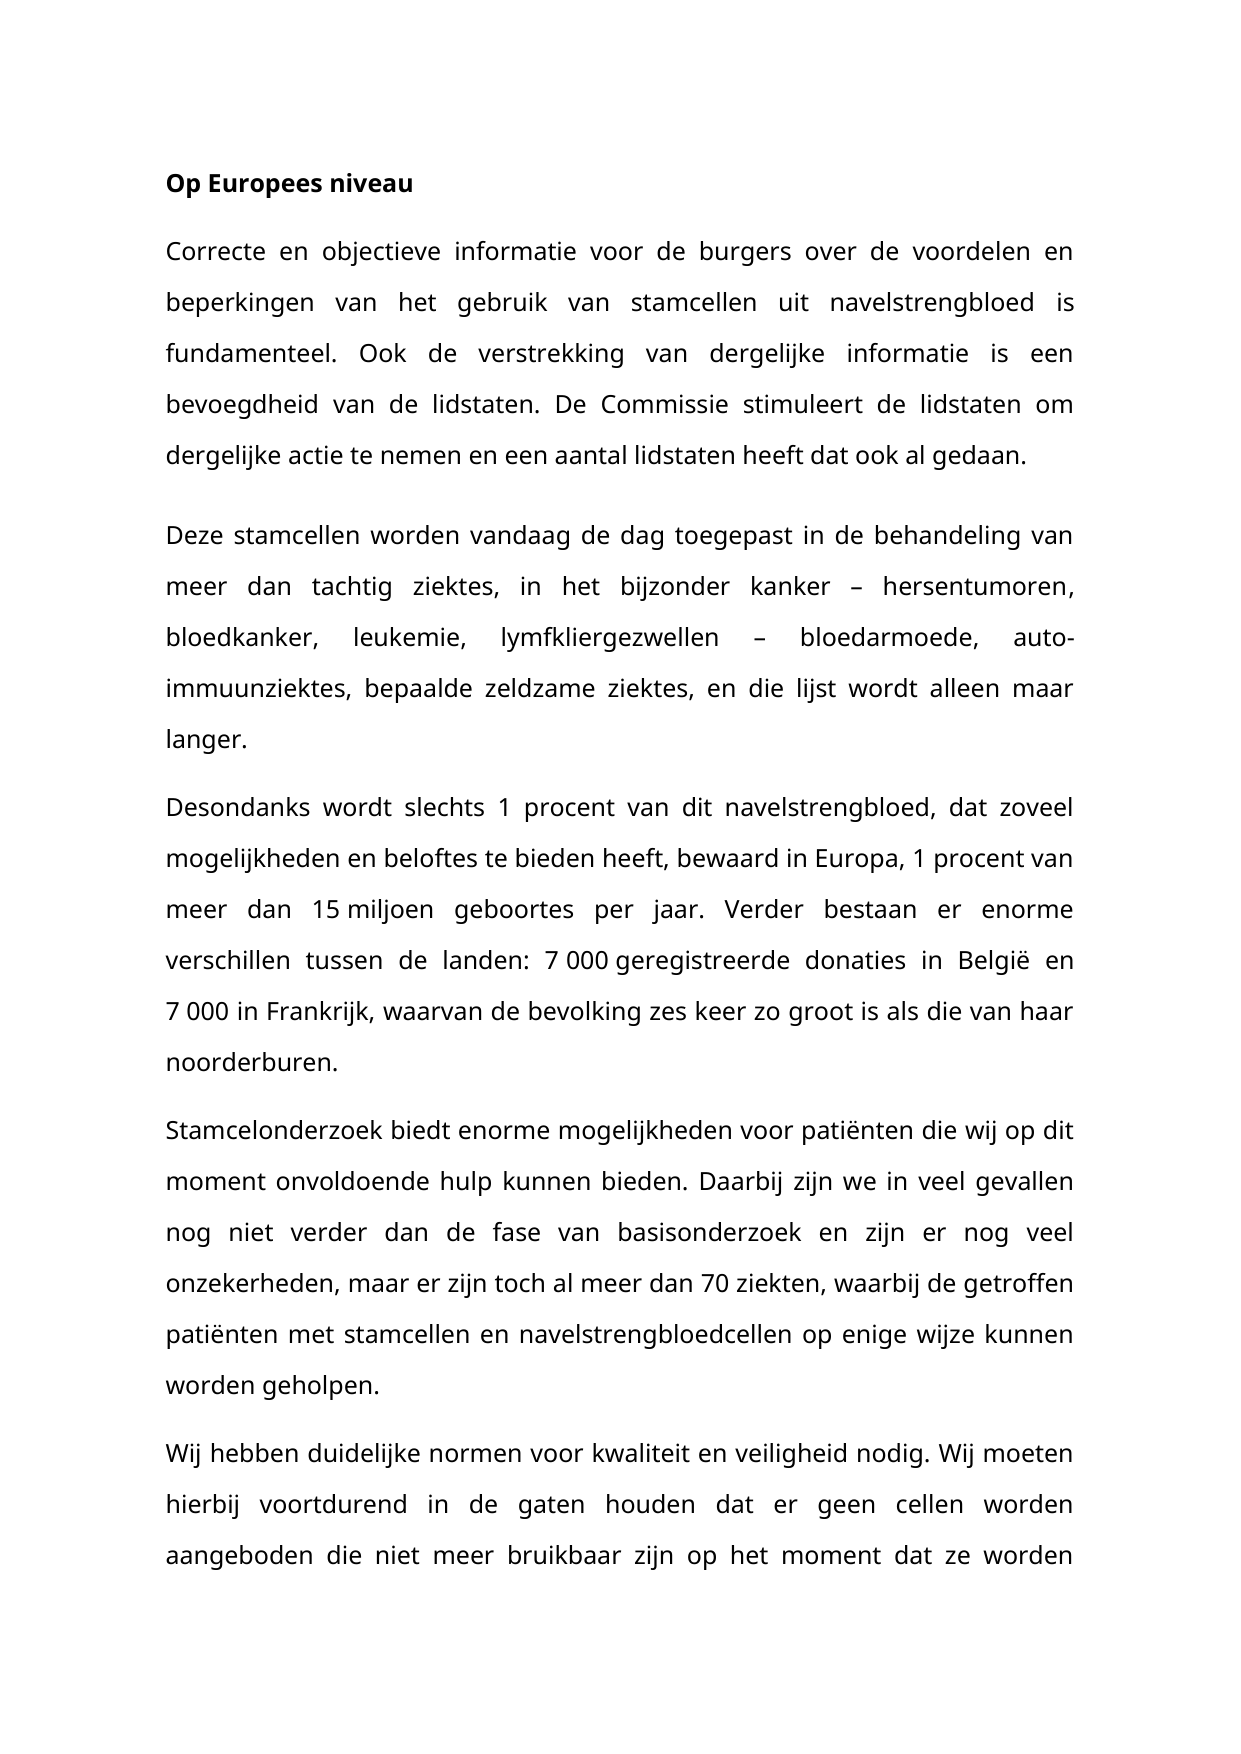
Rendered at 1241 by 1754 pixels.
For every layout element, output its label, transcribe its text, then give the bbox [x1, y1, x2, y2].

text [165, 1435, 1075, 1571]
text Stamcelonderzoek biedt enorme mogelijkheden voor patiënten die wij op dit moment onvoldoende hulp kunnen bieden. Daarbij zijn we in veel gevallen nog niet verder dan de fase van basisonderzoek en zijn er nog veel onzekerheden, maar er zijn toch al meer dan 70 ziekten, waarbij de getroffen patiënten met stamcellen en navelstrengbloedcellen op enige wijze kunnen worden geholpen. [165, 1112, 1075, 1402]
text Op Europees niveau [165, 165, 1075, 199]
text Desondanks wordt slechts 1 procent van dit navelstrengbloed, dat zoveel mogelijkheden en beloftes te bieden heeft, bewaard in Europa, 1 procent van meer dan 15 miljoen geboortes per jaar. Verder bestaan er enorme verschillen tussen de landen: 7 000 geregistreerde donaties in België en 7 000 in Frankrijk, waarvan de bevolking zes keer zo groot is als die van haar noorderburen. [165, 789, 1075, 1079]
text Correcte en objectieve informatie voor de burgers over de voordelen en beperkingen van het gebruik van stamcellen uit navelstrengbloed is fundamenteel. Ook de verstrekking van dergelijke informatie is een bevoegdheid van de lidstaten. De Commissie stimuleert de lidstaten om dergelijke actie te nemen en een aantal lidstaten heeft dat ook al gedaan. [165, 233, 1075, 471]
text Deze stamcellen worden vandaag de dag toegepast in de behandeling van meer dan tachtig ziektes, in het bijzonder kanker – hersentumoren, bloedkanker, leukemie, lymfkliergezwellen – bloedarmoede, auto-immuunziektes, bepaalde zeldzame ziektes, en die lijst wordt alleen maar langer. [165, 517, 1075, 756]
